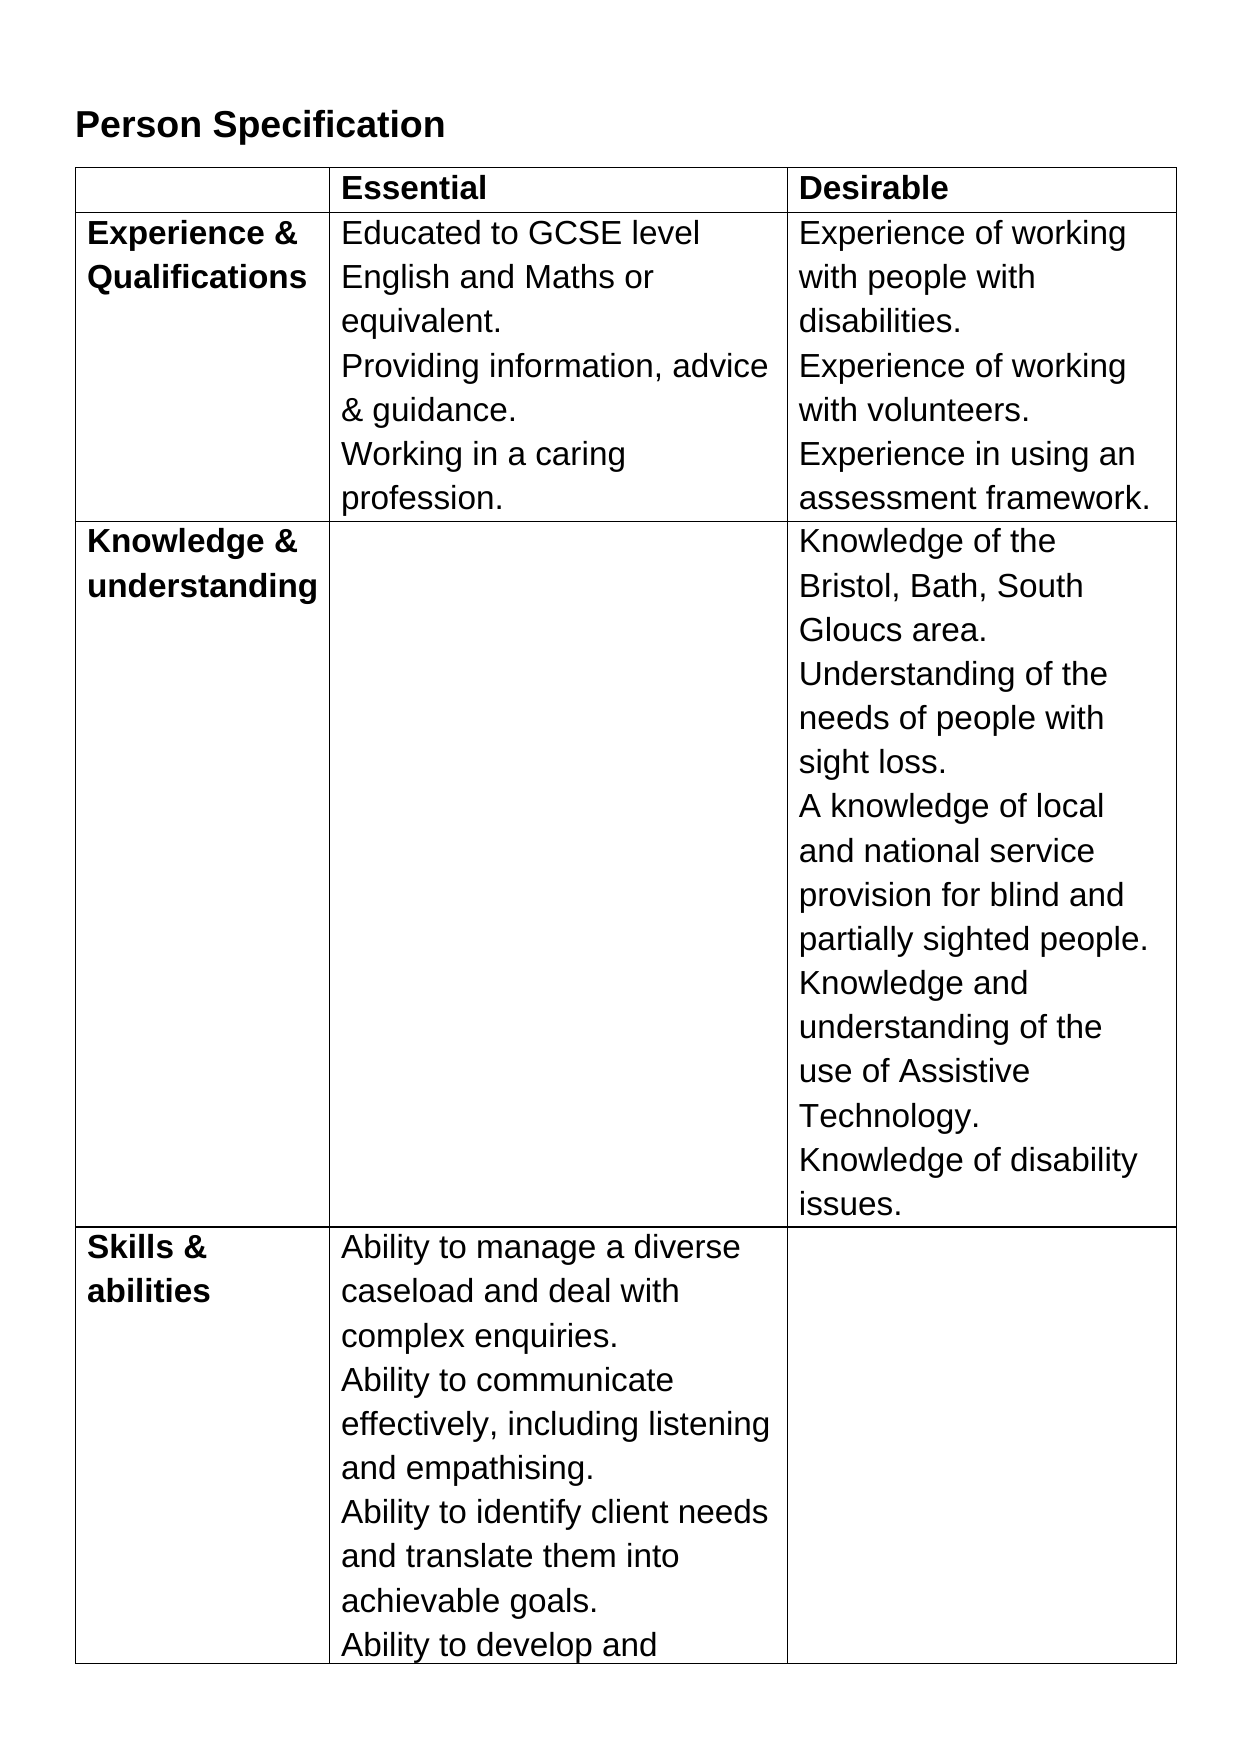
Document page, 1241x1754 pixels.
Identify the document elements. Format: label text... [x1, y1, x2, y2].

table_cell Experience of working with people with disabilities. Experience of working with volunteers. Experience in using an assessment framework. [788, 213, 1176, 521]
table_header Essential [330, 168, 787, 212]
table_cell Skills & abilities [76, 1228, 329, 1663]
text Person Specification [75, 102, 1165, 145]
table_header Desirable [788, 168, 1176, 212]
table_cell Educated to GCSE level English and Maths or equivalent. Providing information, advice & guidance. Working in a caring profession. [330, 213, 787, 521]
table_header [76, 168, 329, 212]
table_cell Knowledge of the Bristol, Bath, South Gloucs area. Understanding of the needs of people with sight loss. A knowledge of local and national service provision for blind and partially sighted people. Knowledge and understanding of the use of Assistive Technology. Knowledge of disability issues. [788, 522, 1176, 1226]
table_cell Knowledge & understanding [76, 522, 329, 1226]
table_cell [788, 1228, 1176, 1663]
table_cell [330, 522, 787, 1226]
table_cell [330, 1228, 787, 1663]
table_cell Experience & Qualifications [76, 213, 329, 521]
